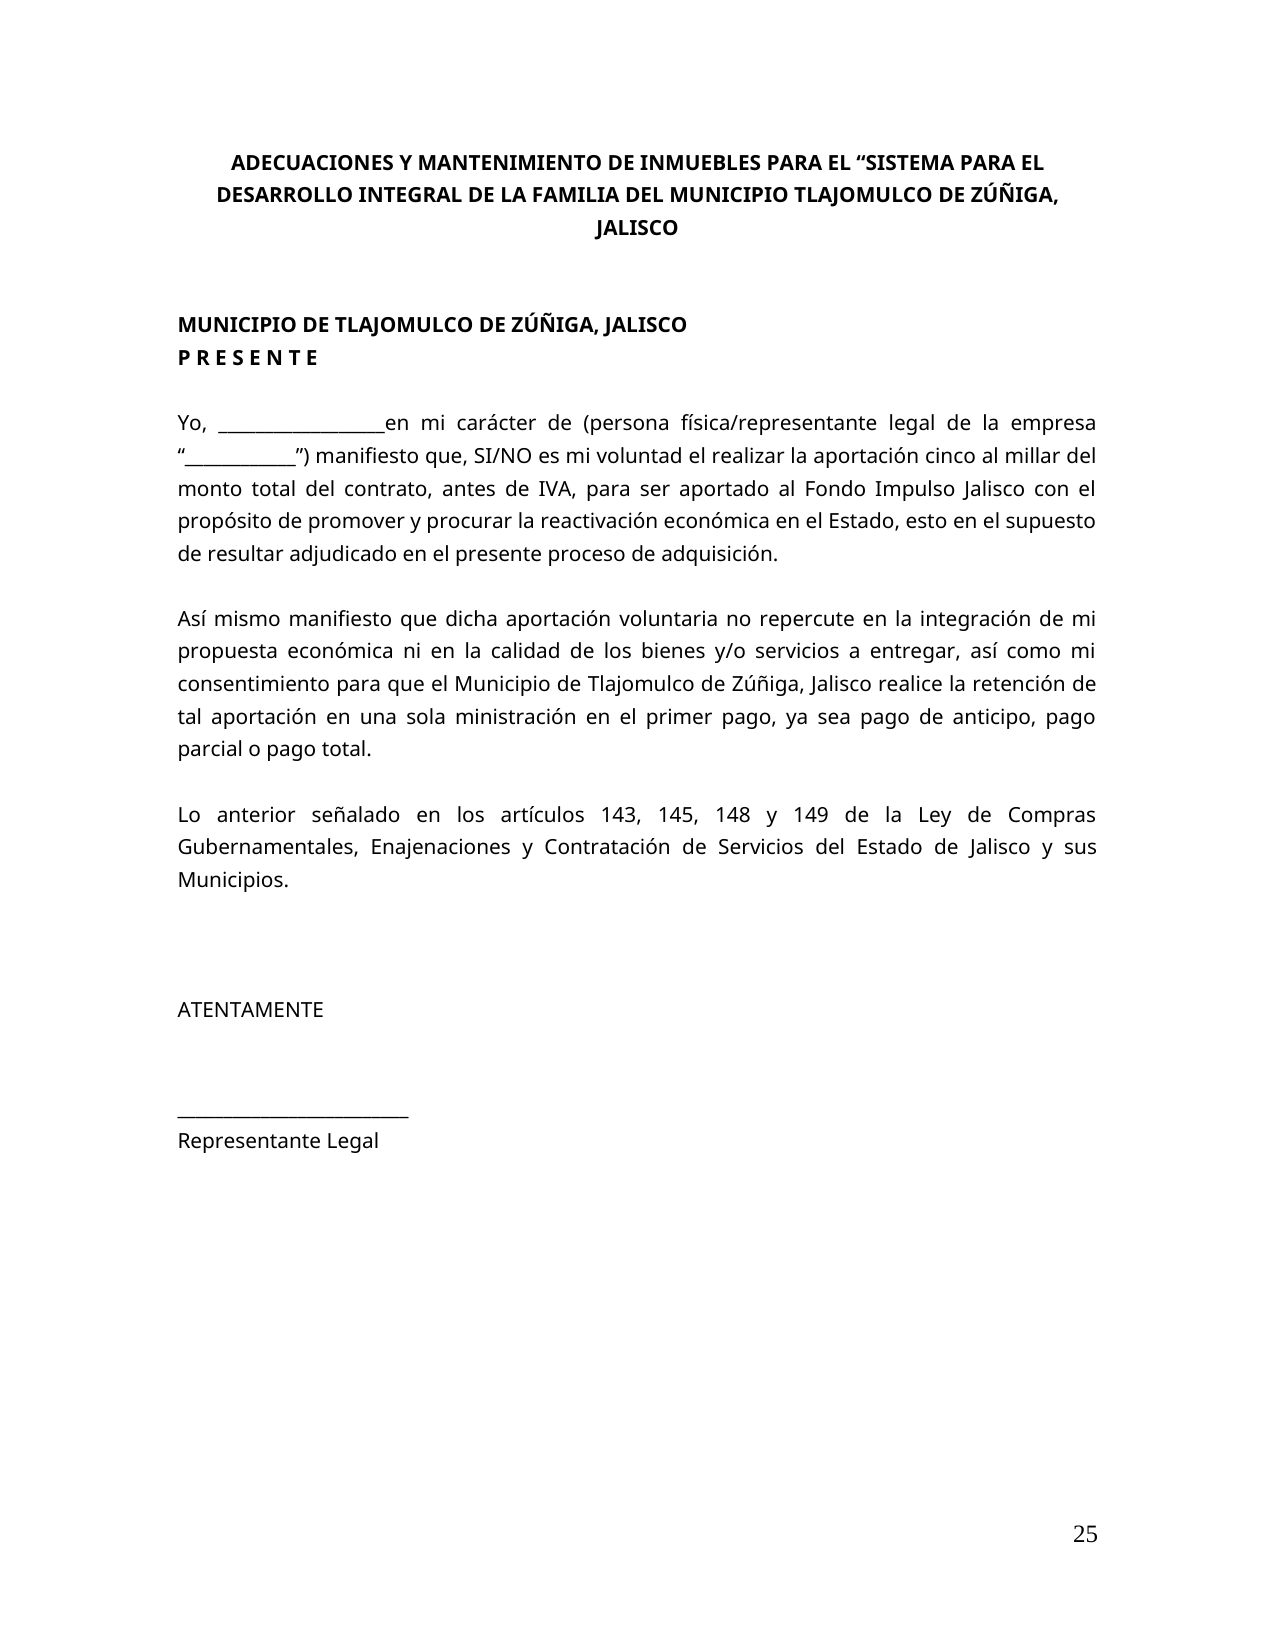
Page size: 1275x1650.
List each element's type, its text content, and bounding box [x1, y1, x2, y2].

text ATENTAMENTE [177, 995, 1098, 1024]
text MUNICIPIO DE TLAJOMULCO DE ZÚÑIGA, JALISCO [177, 311, 1098, 339]
text Representante Legal [177, 1126, 1098, 1154]
text Así mismo manifiesto que dicha aportación voluntaria no repercute en la integración de mi propuesta económica ni en la calidad de los bienes y/o servicios a entregar, así como mi consentimiento para que el Municipio de Tlajomulco de Zúñiga, Jalisco realice la retención de tal aportación en una sola ministración en el primer pago, ya sea pago de anticipo, pago parcial o pago total. [177, 604, 1098, 763]
text P R E S E N T E [177, 343, 1098, 372]
text ADECUACIONES Y MANTENIMIENTO DE INMUEBLES PARA EL “SISTEMA PARA EL DESARROLLO INTEGRAL DE LA FAMILIA DEL MUNICIPIO TLAJOMULCO DE ZÚÑIGA, JALISCO [177, 148, 1098, 241]
text Lo anterior señalado en los artículos 143, 145, 148 y 149 de la Ley de Compras Gubernamentales, Enajenaciones y Contratación de Servicios del Estado de Jalisco y sus Municipios. [177, 800, 1098, 893]
text Yo, __________________en mi carácter de (persona física/representante legal de la empresa “____________”) manifiesto que, SI/NO es mi voluntad el realizar la aportación cinco al millar del monto total del contrato, antes de IVA, para ser aportado al Fondo Impulso Jalisco con el propósito de promover y procurar la reactivación económica en el Estado, esto en el supuesto de resultar adjudicado en el presente proceso de adquisición. [177, 408, 1098, 567]
text _________________________ [177, 1093, 1098, 1122]
